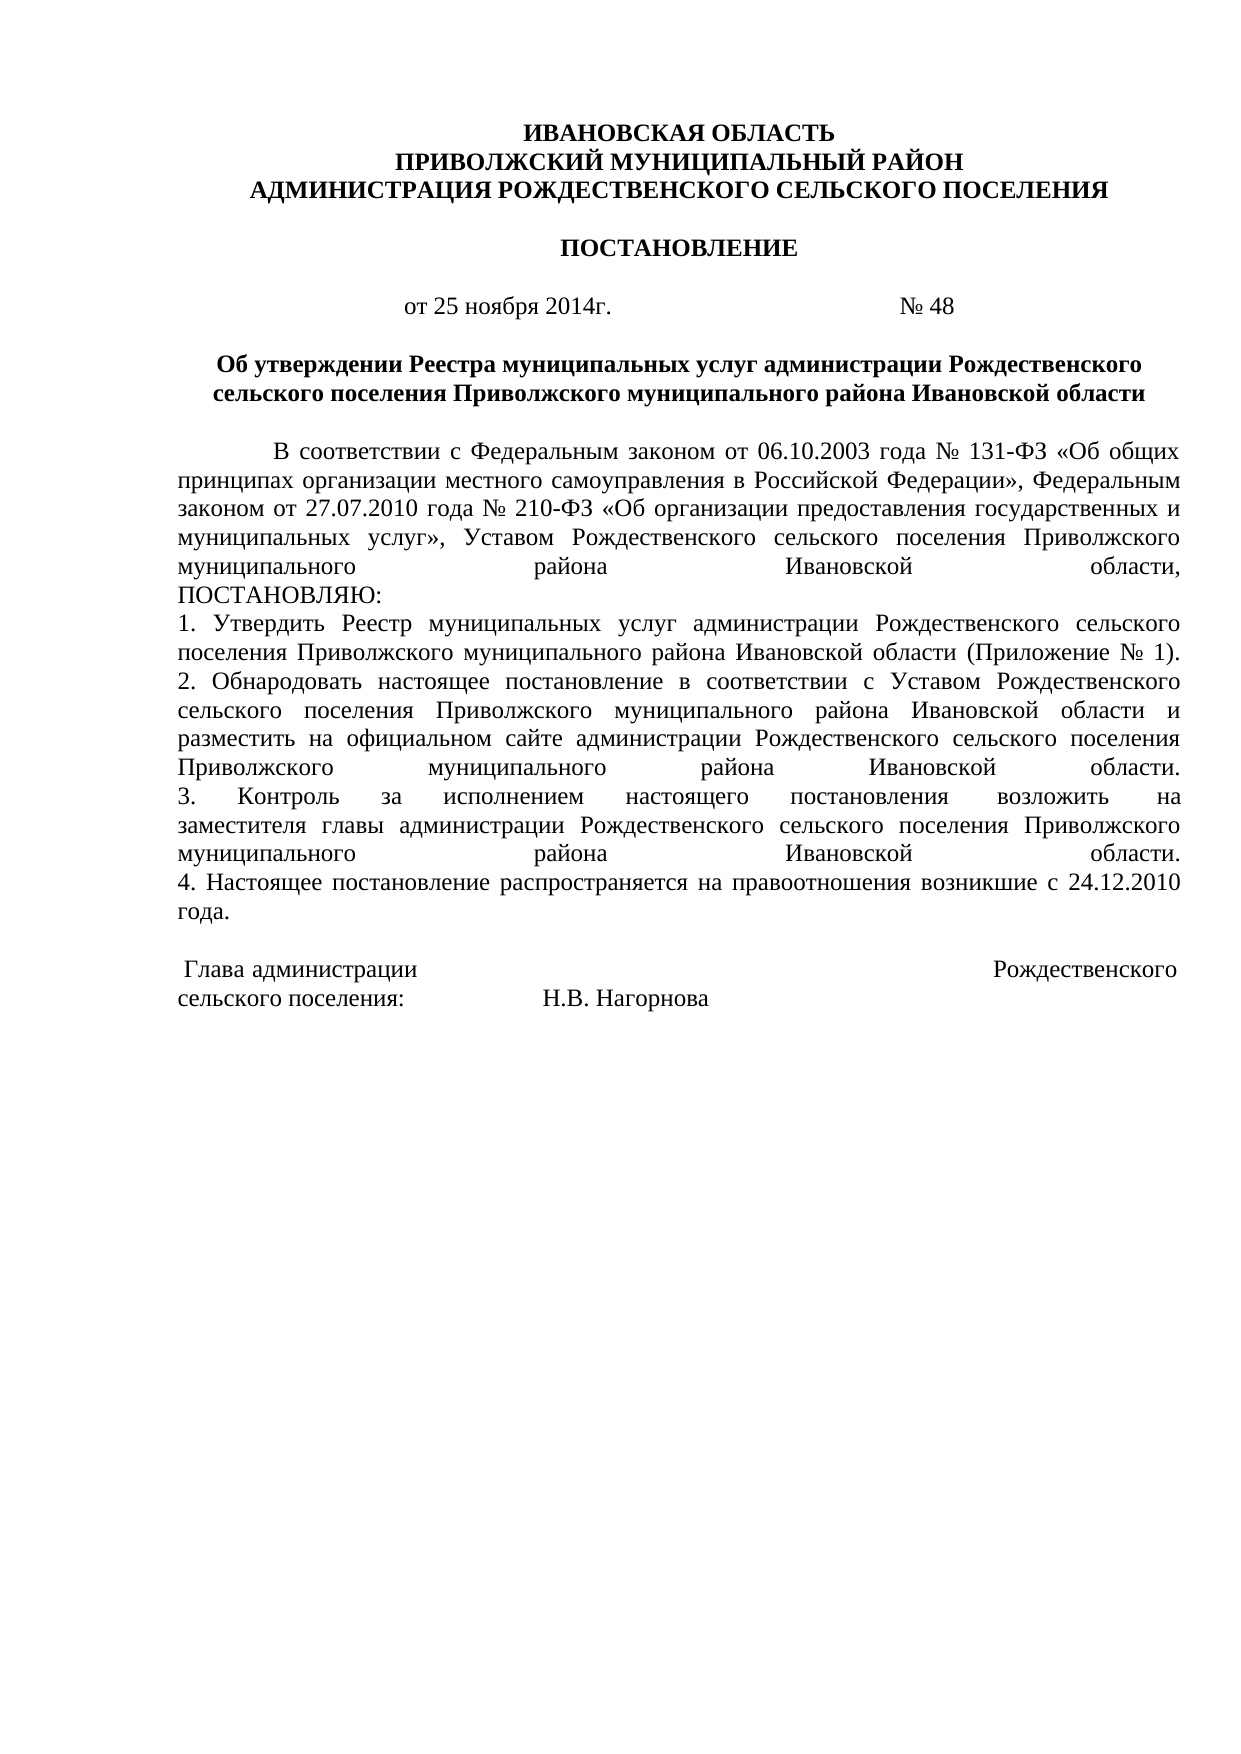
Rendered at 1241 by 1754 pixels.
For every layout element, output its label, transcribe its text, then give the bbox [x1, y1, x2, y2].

text ПОСТАНОВЛЕНИЕ [177, 233, 1181, 262]
text ИВАНОВСКАЯ ОБЛАСТЬ ПРИВОЛЖСКИЙ МУНИЦИПАЛЬНЫЙ РАЙОН АДМИНИСТРАЦИЯ РОЖДЕСТВЕНСКОГО СЕЛЬСКОГО ПОСЕЛЕНИЯ [177, 118, 1181, 204]
text Глава администрации Рождественского сельского поселения: Н.В. Нагорнова [177, 954, 1181, 1011]
text В соответствии с Федеральным законом от 06.10.2003 года № 131-ФЗ «Об общих принципах организации местного самоуправления в Российской Федерации», Федеральным законом от 27.07.2010 года № 210-ФЗ «Об организации предоставления государственных и муниципальных услуг», Уставом Рождественского сельского поселения Приволжского муниципального района Ивановской области, ПОСТАНОВЛЯЮ: 1. Утвердить Реестр муниципальных услуг администрации Рождественского сельского поселения Приволжского муниципального района Ивановской области (Приложение № 1). 2. Обнародовать настоящее постановление в соответствии с Уставом Рождественского сельского поселения Приволжского муниципального района Ивановской области и разместить на официальном сайте администрации Рождественского сельского поселения Приволжского муниципального района Ивановской области. 3. Контроль за исполнением настоящего постановления возложить на заместителя главы администрации Рождественского сельского поселения Приволжского муниципального района Ивановской области. 4. Настоящее постановление распространяется на правоотношения возникшие с 24.12.2010 года. [177, 436, 1181, 925]
text от 25 ноября 2014г. № 48 [177, 291, 1181, 320]
text Об утверждении Реестра муниципальных услуг администрации Рождественского сельского поселения Приволжского муниципального района Ивановской области [177, 349, 1181, 407]
